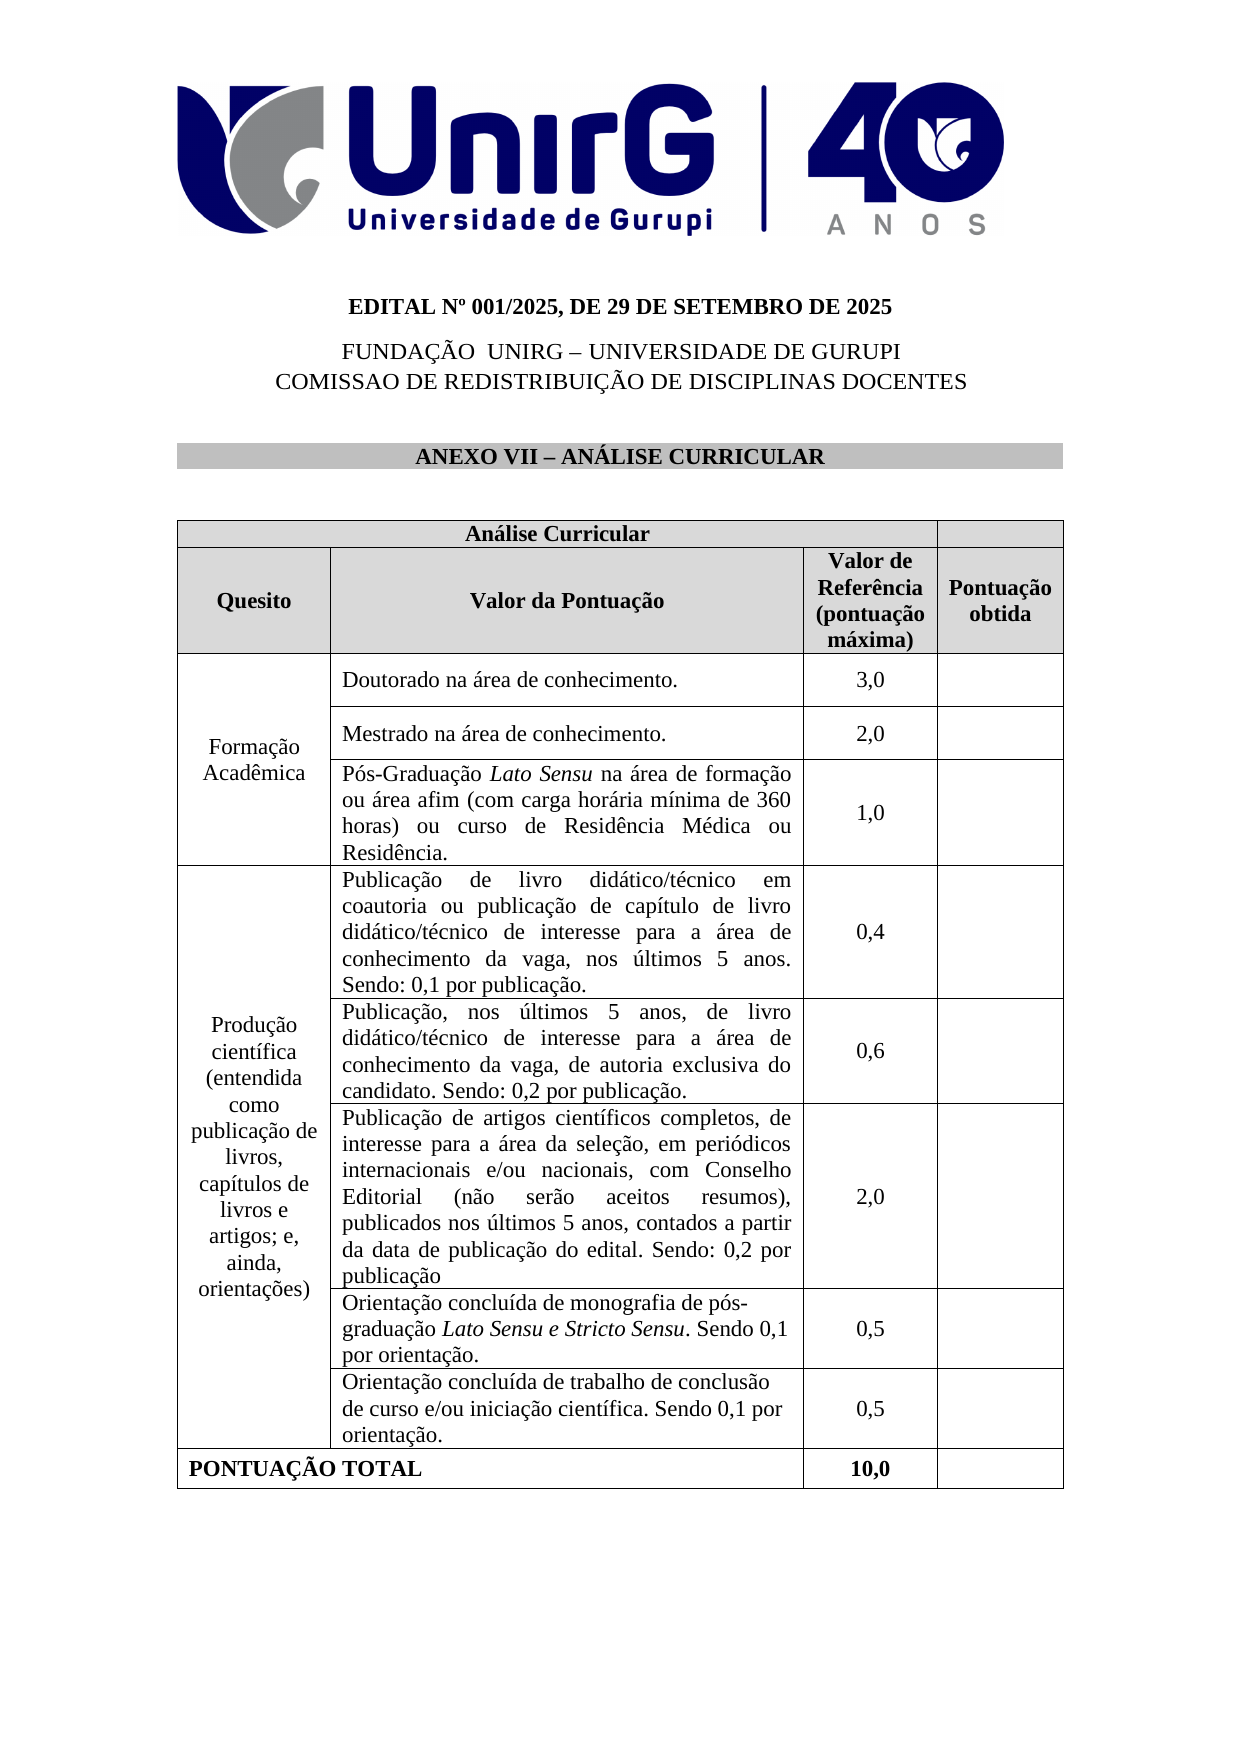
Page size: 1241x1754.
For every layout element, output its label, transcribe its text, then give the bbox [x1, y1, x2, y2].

text ANEXO VII – ANÁLISE CURRICULAR [177, 443, 1063, 469]
table_cell Orientação concluída de trabalho de conclusão de curso e/ou iniciação científica. Sendo 0,1 por orientação. [331, 1369, 803, 1447]
table_cell Publicação de livro didático/técnico em coautoria ou publicação de capítulo de livro didático/técnico de interesse para a área de conhecimento da vaga, nos últimos 5 anos. Sendo: 0,1 por publicação. [331, 866, 803, 997]
table_cell [938, 707, 1063, 759]
table_cell Doutorado na área de conhecimento. [331, 654, 803, 706]
text FUNDAÇÃO UNIRG – UNIVERSIDADE DE GURUPI [177, 338, 1063, 365]
table_cell [938, 866, 1063, 997]
table_cell Orientação concluída de monografia de pós-graduação Lato Sensu e Stricto Sensu. Sendo 0,1 por orientação. [331, 1289, 803, 1368]
table_cell 2,0 [804, 1104, 937, 1288]
table_cell 0,5 [804, 1289, 937, 1368]
text EDITAL Nº 001/2025, DE 29 DE SETEMBRO DE 2025 [177, 293, 1063, 319]
text COMISSAO DE REDISTRIBUIÇÃO DE DISCIPLINAS DOCENTES [177, 368, 1063, 394]
table_cell Mestrado na área de conhecimento. [331, 707, 803, 759]
table_cell Produção científica (entendida como publicação de livros, capítulos de livros e artigos; e, ainda, orientações) [178, 866, 330, 1447]
table_cell 1,0 [804, 760, 937, 865]
table_header Análise Curricular [178, 521, 937, 547]
table_cell [938, 1289, 1063, 1368]
table_cell 10,0 [804, 1449, 937, 1488]
table_cell [938, 1369, 1063, 1447]
table_cell 0,6 [804, 999, 937, 1103]
table_cell Quesito [178, 548, 330, 653]
table_cell Formação Acadêmica [178, 654, 330, 865]
table_cell 3,0 [804, 654, 937, 706]
table_cell Publicação de artigos científicos completos, de interesse para a área da seleção, em periódicos internacionais e/ou nacionais, com Conselho Editorial (não serão aceitos resumos), publicados nos últimos 5 anos, contados a partir da data de publicação do edital. Sendo: 0,2 por publicação [331, 1104, 803, 1288]
table_cell [938, 1449, 1063, 1488]
table_cell Pós-Graduação Lato Sensu na área de formação ou área afim (com carga horária mínima de 360 horas) ou curso de Residência Médica ou Residência. [331, 760, 803, 865]
table_cell PONTUAÇÃO TOTAL [178, 1449, 803, 1488]
table_header [938, 521, 1063, 547]
table_cell [938, 1104, 1063, 1288]
table_cell [938, 760, 1063, 865]
table_cell Valor de Referência (pontuação máxima) [804, 548, 937, 653]
table_cell Pontuação obtida [938, 548, 1063, 653]
table_cell [938, 654, 1063, 706]
table_cell Valor da Pontuação [331, 548, 803, 653]
table_cell [938, 999, 1063, 1103]
table_cell 0,5 [804, 1369, 937, 1447]
table_cell Publicação, nos últimos 5 anos, de livro didático/técnico de interesse para a área de conhecimento da vaga, de autoria exclusiva do candidato. Sendo: 0,2 por publicação. [331, 999, 803, 1103]
table_cell 2,0 [804, 707, 937, 759]
picture [177, 82, 1004, 236]
table_cell 0,4 [804, 866, 937, 997]
